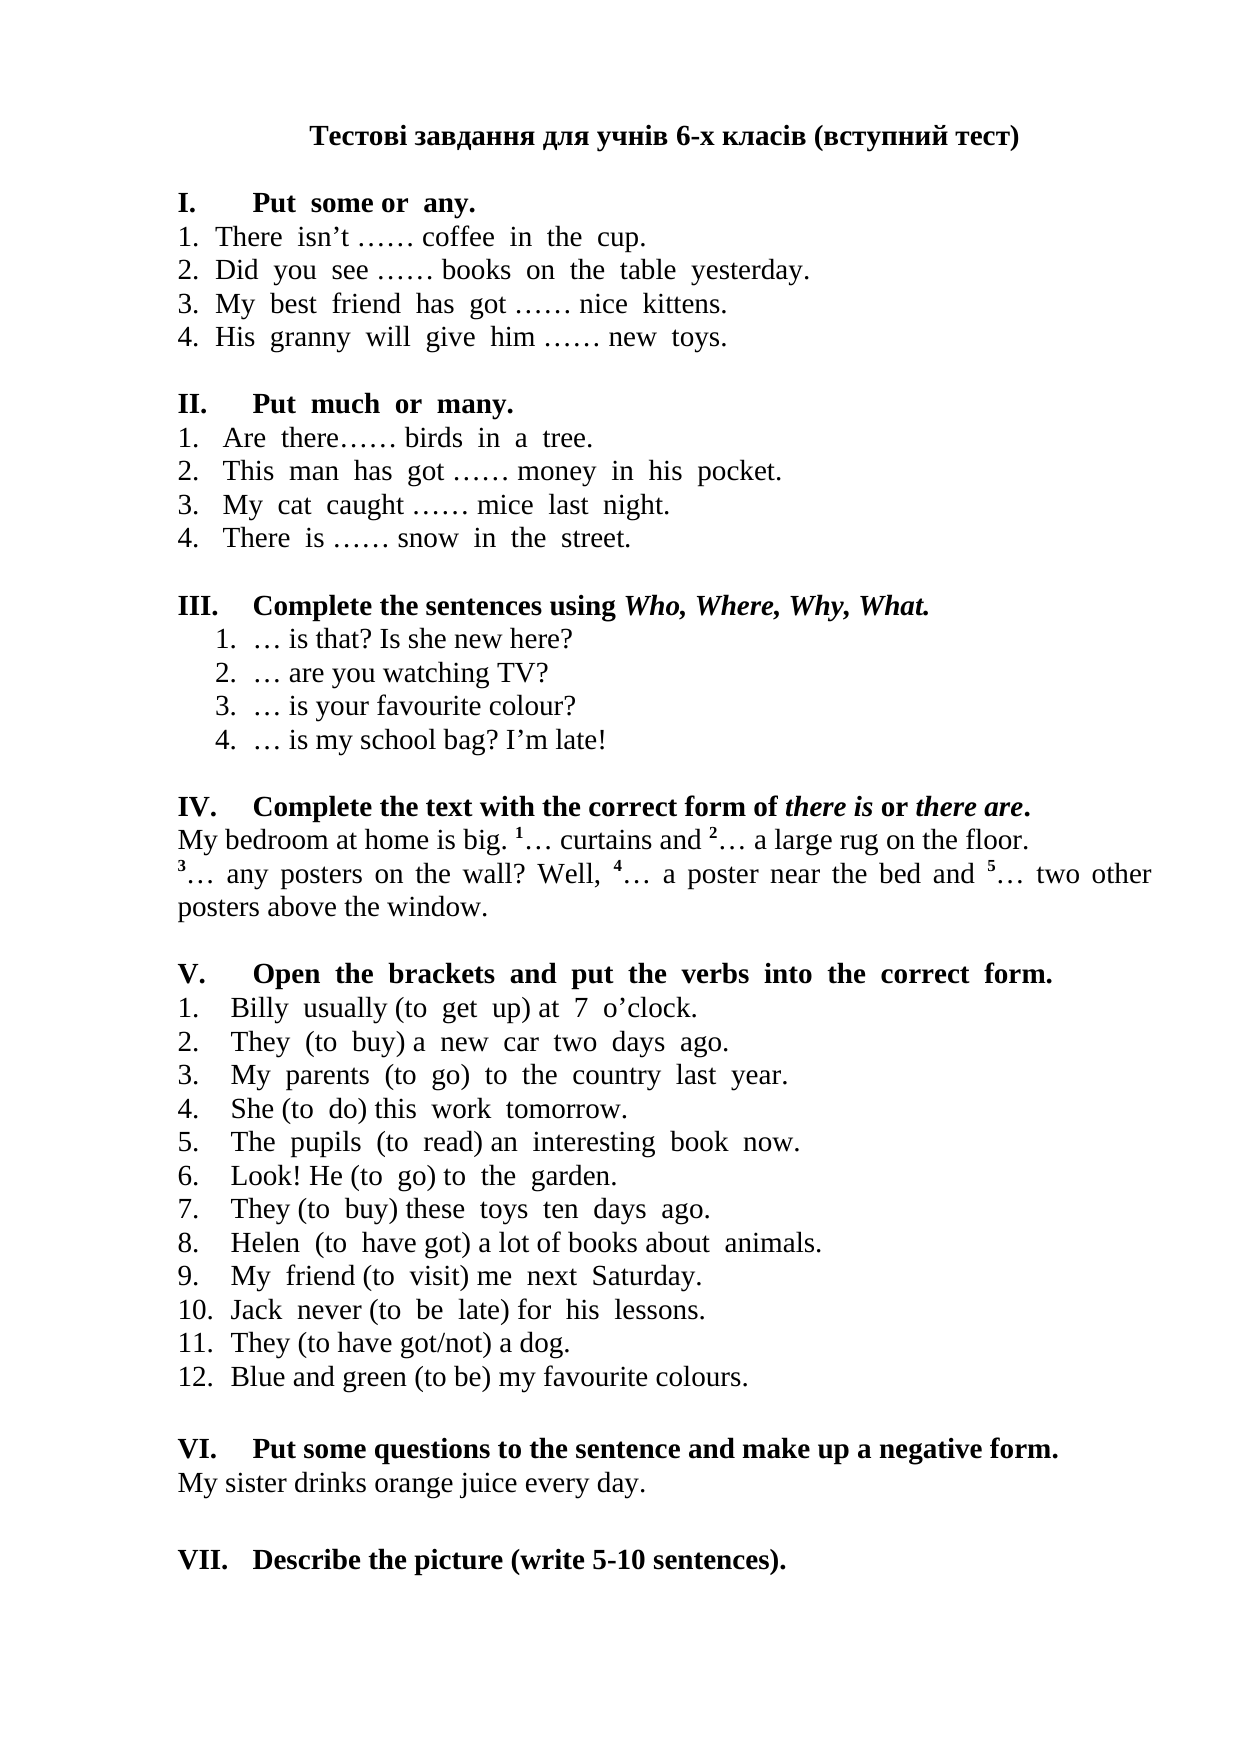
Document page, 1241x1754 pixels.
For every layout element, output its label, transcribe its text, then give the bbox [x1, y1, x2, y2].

list Jack never (to be late) for his lessons. [177, 1292, 1152, 1326]
list The pupils (to read) an interesting book now. [177, 1124, 1152, 1158]
list Did you see …… books on the table yesterday. [177, 252, 1152, 286]
text Тестові завдання для учнів 6-х класів (вступний тест) [177, 118, 1152, 152]
list Describe the picture (write 5-10 sentences). [177, 1542, 1152, 1575]
list Complete the sentences using Who, Where, Why, What. [177, 588, 1152, 621]
list Open the brackets and put the verbs into the correct form. [177, 957, 1152, 990]
list My parents (to go) to the country last year. [177, 1057, 1152, 1091]
list Billy usually (to get up) at 7 o’clock. [177, 990, 1152, 1024]
list Put some questions to the sentence and make up a negative form. [177, 1431, 1152, 1465]
list Blue and green (to be) my favourite colours. [177, 1359, 1152, 1393]
list … is that? Is she new here? [215, 621, 1152, 655]
list My cat caught …… mice last night. [177, 487, 1152, 521]
list There isn’t …… coffee in the cup. [177, 219, 1152, 252]
list This man has got …… money in his pocket. [177, 453, 1152, 487]
list They (to have got/not) a dog. [177, 1326, 1152, 1359]
list My best friend has got …… nice kittens. [177, 286, 1152, 319]
list She (to do) this work tomorrow. [177, 1091, 1152, 1124]
list My friend (to visit) me next Saturday. [177, 1258, 1152, 1292]
list … is your favourite colour? [215, 688, 1152, 722]
list … are you watching TV? [215, 655, 1152, 688]
text My bedroom at home is big. 1… curtains and 2… a large rug on the floor. [177, 822, 1152, 856]
text My sister drinks orange juice every day. [177, 1465, 1152, 1498]
list Complete the text with the correct form of there is or there are. [177, 789, 1152, 822]
text 3… any posters on the wall? Well, 4… a poster near the bed and 5… two other posters above the window. [177, 856, 1152, 923]
list His granny will give him …… new toys. [177, 319, 1152, 353]
list Are there…… birds in a tree. [177, 420, 1152, 453]
list There is …… snow in the street. [177, 521, 1152, 554]
list Put much or many. [177, 386, 1152, 420]
list Helen (to have got) a lot of books about animals. [177, 1225, 1152, 1258]
list They (to buy) these toys ten days ago. [177, 1191, 1152, 1225]
list Look! He (to go) to the garden. [177, 1158, 1152, 1191]
list They (to buy) a new car two days ago. [177, 1024, 1152, 1057]
list … is my school bag? I’m late! [215, 722, 1152, 755]
list Put some or any. [177, 185, 1152, 219]
